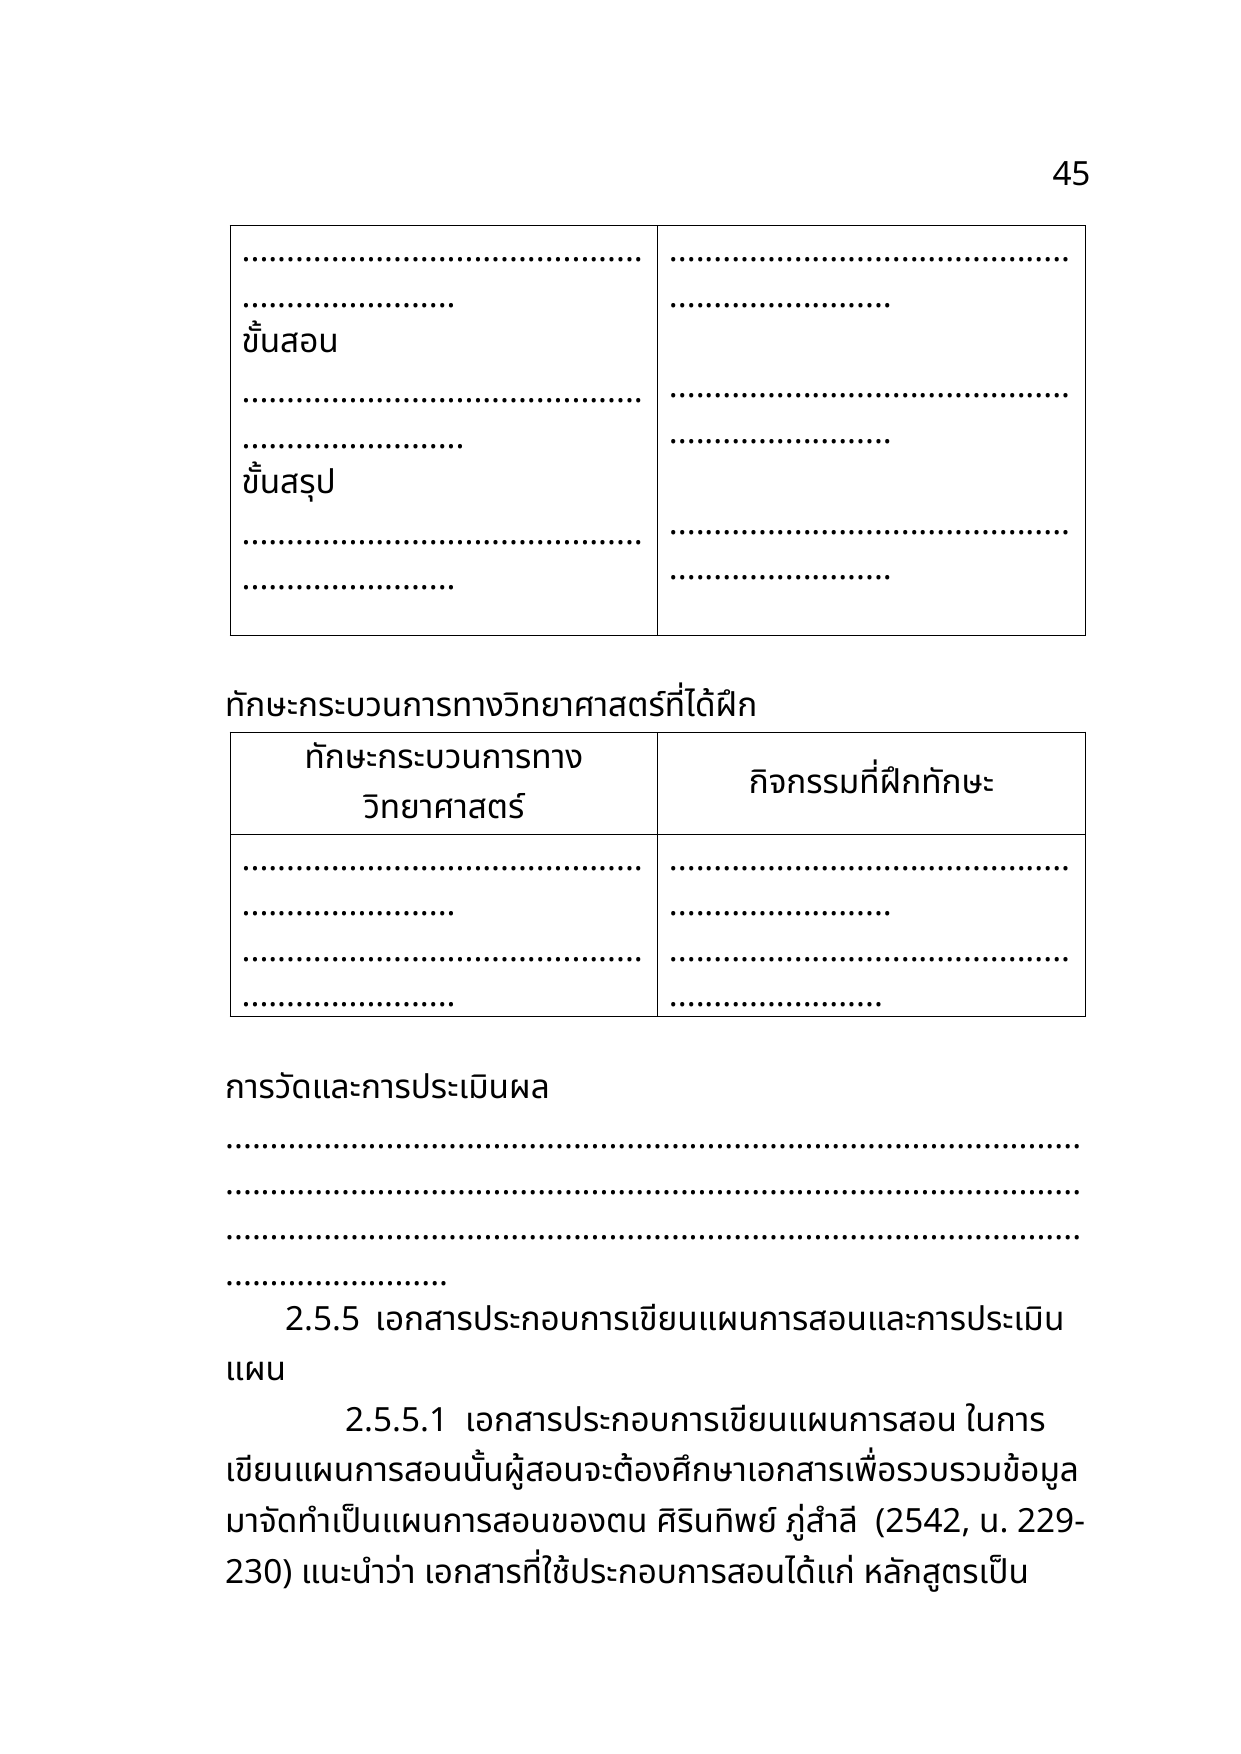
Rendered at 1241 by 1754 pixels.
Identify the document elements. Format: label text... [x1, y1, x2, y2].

table_header กิจกรรมที่ฝึกทักษะ [658, 733, 1085, 833]
table_header ทักษะกระบวนการทางวิทยาศาสตร์ [231, 733, 657, 833]
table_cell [231, 226, 657, 635]
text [225, 1396, 1090, 1598]
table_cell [658, 226, 1085, 635]
text 2.5.5 เอกสารประกอบการเขียนแผนการสอนและการประเมินแผน [225, 1295, 1090, 1396]
table_cell ..................................................................... ..................................................................... [231, 835, 657, 1016]
text ทักษะกระบวนการทางวิทยาศาสตร์ที่ได้ฝึก [225, 681, 1090, 732]
text การวัดและการประเมินผล [225, 1063, 1090, 1113]
table_cell ...................................................................... ..................................................................... [658, 835, 1085, 1016]
text ......................................................................................................................................................................................................................................................................................................................... [225, 1113, 1090, 1295]
